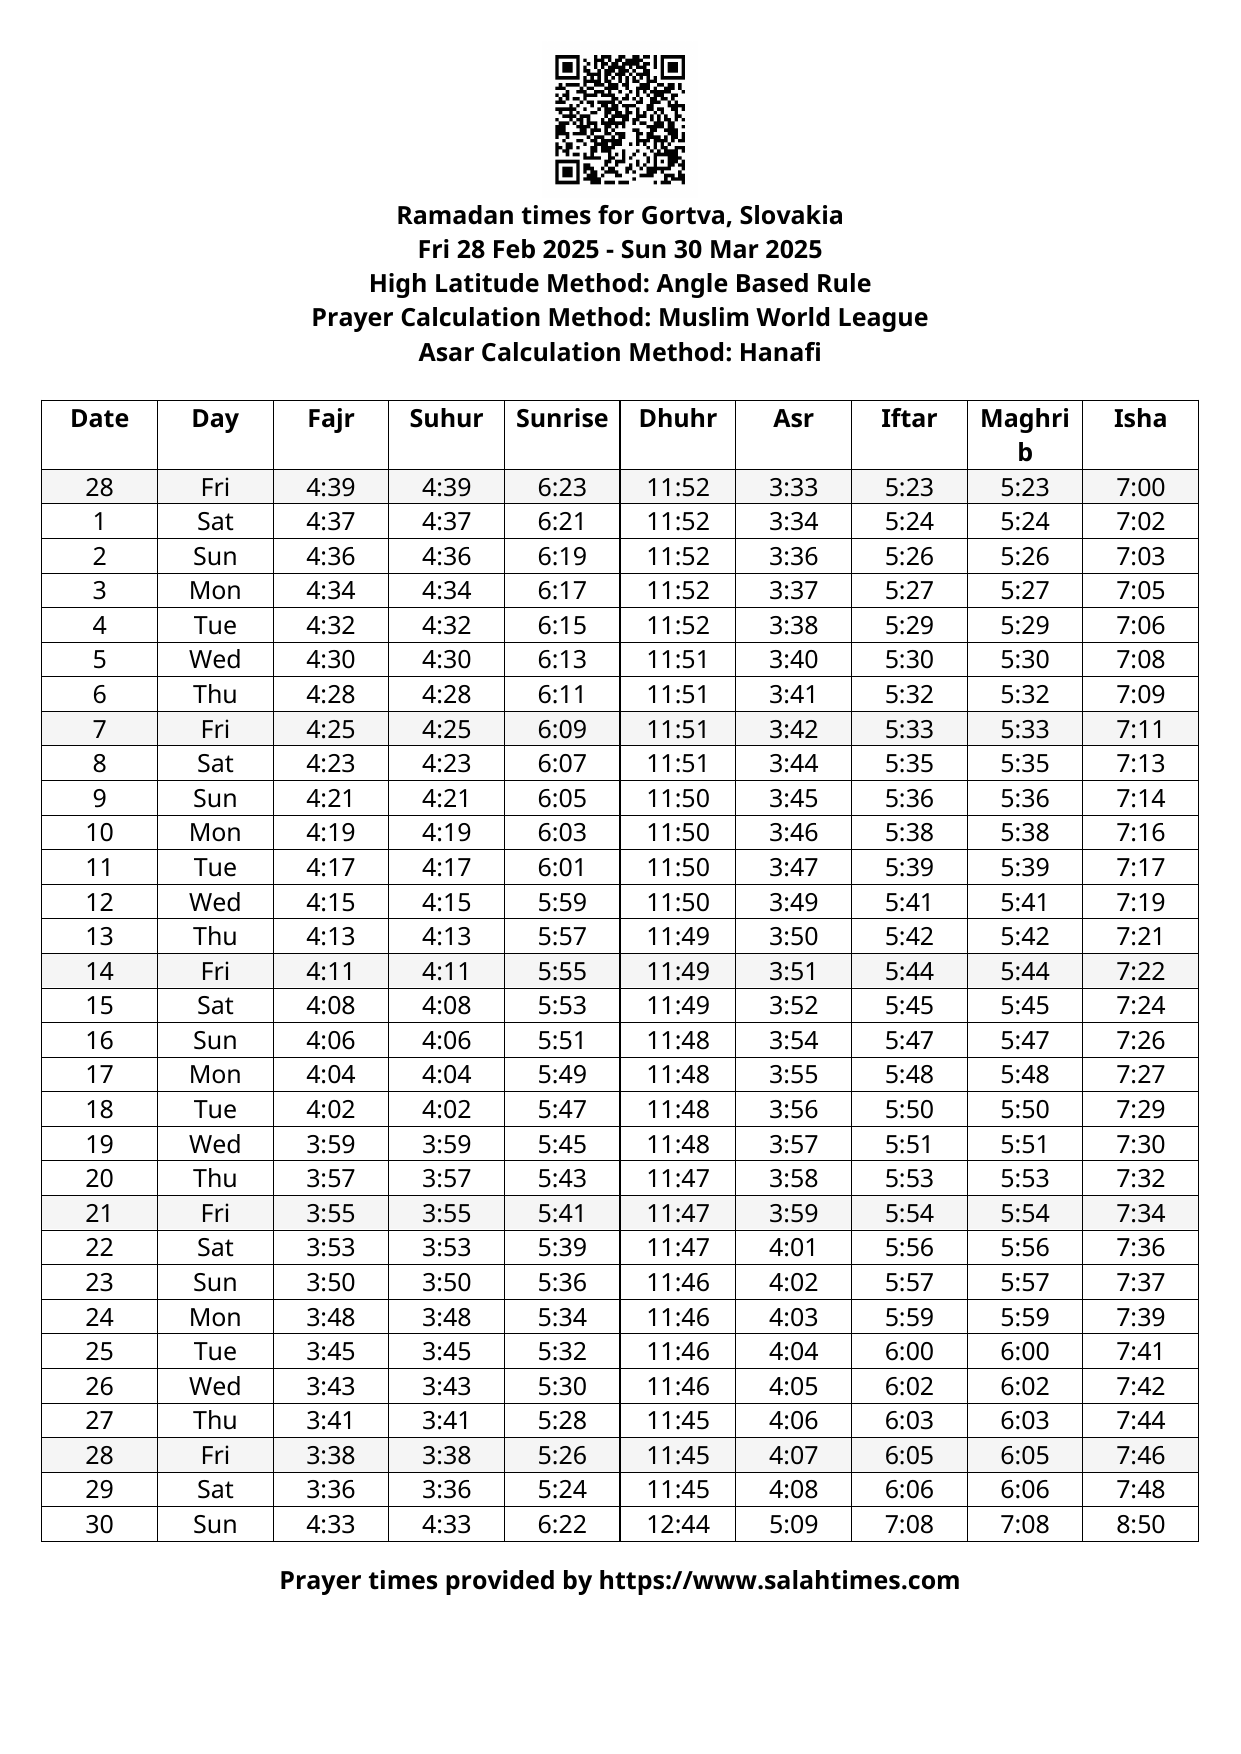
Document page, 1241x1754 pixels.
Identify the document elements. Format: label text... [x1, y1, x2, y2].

table_cell 11:52 [621, 504, 735, 538]
table_cell 11:52 [621, 539, 735, 572]
table_cell 11:48 [621, 1058, 735, 1091]
table_cell Sat [158, 1473, 273, 1506]
text Prayer times provided by https://www.salahtimes.com [42, 1563, 1198, 1597]
table_cell 4:25 [389, 712, 504, 745]
table_cell 4:34 [274, 574, 388, 607]
table_cell 3:51 [736, 954, 851, 987]
table_cell 5:36 [505, 1265, 619, 1299]
table_cell 16 [42, 1023, 157, 1057]
table_cell 5:41 [968, 885, 1082, 918]
table_cell 6:13 [505, 643, 619, 676]
table_cell 5:45 [505, 1127, 619, 1160]
table_cell 5:57 [968, 1265, 1082, 1299]
table_cell 4:33 [274, 1507, 388, 1541]
table_cell 7:24 [1083, 989, 1198, 1022]
table_cell 5:55 [505, 954, 619, 987]
table_cell 29 [42, 1473, 157, 1506]
table_cell 5:30 [852, 643, 967, 676]
table_cell 5:33 [852, 712, 967, 745]
table_cell 24 [42, 1300, 157, 1333]
table_cell 25 [42, 1334, 157, 1368]
table_cell 5:33 [968, 712, 1082, 745]
table_cell 7:06 [1083, 608, 1198, 642]
table_cell Mon [158, 574, 273, 607]
table_cell 11:46 [621, 1369, 735, 1402]
table_cell 11:52 [621, 470, 735, 503]
table_cell 4:19 [274, 816, 388, 849]
table_cell 5:54 [968, 1196, 1082, 1229]
table_cell 3:56 [736, 1092, 851, 1126]
table_cell 11:45 [621, 1438, 735, 1472]
table_cell Sun [158, 1023, 273, 1057]
table_cell 4:03 [736, 1300, 851, 1333]
table_cell 5:45 [852, 989, 967, 1022]
table_cell 5:39 [505, 1231, 619, 1264]
table_cell 6:15 [505, 608, 619, 642]
table_cell 7:48 [1083, 1473, 1198, 1506]
table_cell 5:44 [968, 954, 1082, 987]
table_cell 7:22 [1083, 954, 1198, 987]
table_cell 4:06 [736, 1404, 851, 1437]
table_cell 4:08 [274, 989, 388, 1022]
table_cell 23 [42, 1265, 157, 1299]
table_cell 7:19 [1083, 885, 1198, 918]
table_cell 4:04 [389, 1058, 504, 1091]
table_cell 22 [42, 1231, 157, 1264]
table_cell 7:27 [1083, 1058, 1198, 1091]
table_cell Wed [158, 885, 273, 918]
table_cell Fri [158, 712, 273, 745]
table_cell 7:08 [968, 1507, 1082, 1541]
table_header Isha [1083, 401, 1198, 469]
table_cell 3:33 [736, 470, 851, 503]
table_cell 3:37 [736, 574, 851, 607]
table_cell 11:46 [621, 1265, 735, 1299]
table_cell 13 [42, 919, 157, 953]
table_cell 3:45 [389, 1334, 504, 1368]
table_cell 6:01 [505, 850, 619, 884]
table_cell 3:55 [736, 1058, 851, 1091]
table_cell 7:41 [1083, 1334, 1198, 1368]
table_cell 4:21 [389, 781, 504, 814]
table_cell 6:11 [505, 677, 619, 711]
text High Latitude Method: Angle Based Rule [42, 266, 1198, 300]
table_cell Wed [158, 1369, 273, 1402]
table_cell 3:53 [274, 1231, 388, 1264]
table_cell 6:19 [505, 539, 619, 572]
table_cell 7:03 [1083, 539, 1198, 572]
table_cell 4:30 [274, 643, 388, 676]
table_header Dhuhr [621, 401, 735, 469]
table_cell 5:48 [968, 1058, 1082, 1091]
table_cell 4:37 [274, 504, 388, 538]
table_cell 7:39 [1083, 1300, 1198, 1333]
table_cell 5:34 [505, 1300, 619, 1333]
table_cell 5:36 [852, 781, 967, 814]
table_cell 5:48 [852, 1058, 967, 1091]
table_cell 20 [42, 1161, 157, 1195]
table_cell 5:59 [505, 885, 619, 918]
table_cell 4:13 [389, 919, 504, 953]
table_cell 26 [42, 1369, 157, 1402]
table_cell 28 [42, 470, 157, 503]
table_cell 5:49 [505, 1058, 619, 1091]
table_cell Sat [158, 1231, 273, 1264]
table_cell 5:53 [968, 1161, 1082, 1195]
table_cell Sat [158, 989, 273, 1022]
table_cell Sun [158, 1507, 273, 1541]
table_cell 7:08 [1083, 643, 1198, 676]
table_cell 3:40 [736, 643, 851, 676]
table_cell 4:11 [389, 954, 504, 987]
table_cell 5:32 [852, 677, 967, 711]
table_cell 7:09 [1083, 677, 1198, 711]
table_cell 7:34 [1083, 1196, 1198, 1229]
table_cell 3:59 [274, 1127, 388, 1160]
table_cell 12 [42, 885, 157, 918]
table_cell 5:24 [505, 1473, 619, 1506]
table_cell 6 [42, 677, 157, 711]
table_cell 11:47 [621, 1196, 735, 1229]
table_cell 5:30 [968, 643, 1082, 676]
table_cell 5:47 [852, 1023, 967, 1057]
table_cell 5:27 [852, 574, 967, 607]
table_cell 7:26 [1083, 1023, 1198, 1057]
table_cell 11:51 [621, 712, 735, 745]
table_cell 6:06 [852, 1473, 967, 1506]
table_cell 5:56 [852, 1231, 967, 1264]
table_cell 7:17 [1083, 850, 1198, 884]
table_cell 7:11 [1083, 712, 1198, 745]
table_cell 11:51 [621, 643, 735, 676]
table_cell 4:39 [389, 470, 504, 503]
table_cell 5:26 [968, 539, 1082, 572]
table_cell 2 [42, 539, 157, 572]
table_cell 11:46 [621, 1334, 735, 1368]
table_cell 11:50 [621, 850, 735, 884]
table_cell 11:48 [621, 1023, 735, 1057]
table_cell 4:08 [389, 989, 504, 1022]
table_cell 5:50 [968, 1092, 1082, 1126]
table_cell 6:22 [505, 1507, 619, 1541]
table_cell 6:05 [968, 1438, 1082, 1472]
table_cell 5:42 [852, 919, 967, 953]
table_cell 14 [42, 954, 157, 987]
table_cell 5:50 [852, 1092, 967, 1126]
table_cell 11:49 [621, 989, 735, 1022]
table_cell 4:39 [274, 470, 388, 503]
table_cell 3:41 [736, 677, 851, 711]
table_cell Mon [158, 1300, 273, 1333]
table_cell 8:50 [1083, 1507, 1198, 1541]
table_cell 3:43 [389, 1369, 504, 1402]
table_cell 7:30 [1083, 1127, 1198, 1160]
text Fri 28 Feb 2025 - Sun 30 Mar 2025 [42, 232, 1198, 266]
table_cell Fri [158, 1438, 273, 1472]
table_cell 3:55 [389, 1196, 504, 1229]
table_cell 7:32 [1083, 1161, 1198, 1195]
table_cell 5:39 [852, 850, 967, 884]
table_cell 11:47 [621, 1161, 735, 1195]
table_cell 3:57 [736, 1127, 851, 1160]
table_cell 4:36 [274, 539, 388, 572]
table_cell 11:49 [621, 919, 735, 953]
table_cell 5:32 [505, 1334, 619, 1368]
table_cell 11:45 [621, 1404, 735, 1437]
table_cell 4:28 [389, 677, 504, 711]
table_cell 9 [42, 781, 157, 814]
table_cell 4:05 [736, 1369, 851, 1402]
table_cell 6:06 [968, 1473, 1082, 1506]
table_cell 11:48 [621, 1127, 735, 1160]
table_cell 12:44 [621, 1507, 735, 1541]
table_cell 3:50 [389, 1265, 504, 1299]
table_header Day [158, 401, 273, 469]
table_cell 3:36 [736, 539, 851, 572]
table_cell 3:42 [736, 712, 851, 745]
table_cell 6:03 [968, 1404, 1082, 1437]
table_cell Thu [158, 919, 273, 953]
table_cell Sat [158, 746, 273, 780]
table_cell 5:51 [505, 1023, 619, 1057]
table_cell 7:42 [1083, 1369, 1198, 1402]
picture [542, 41, 699, 198]
table_cell 11:49 [621, 954, 735, 987]
table_cell 3:52 [736, 989, 851, 1022]
table_cell 7:46 [1083, 1438, 1198, 1472]
table_cell 11:46 [621, 1300, 735, 1333]
table_cell 3:48 [274, 1300, 388, 1333]
table_cell 5:43 [505, 1161, 619, 1195]
table_cell 6:09 [505, 712, 619, 745]
table_cell 4:33 [389, 1507, 504, 1541]
table_cell 6:03 [852, 1404, 967, 1437]
table_cell 5:54 [852, 1196, 967, 1229]
text Prayer Calculation Method: Muslim World League [42, 300, 1198, 334]
table_cell 3:34 [736, 504, 851, 538]
table_cell 7:00 [1083, 470, 1198, 503]
table_header Suhur [389, 401, 504, 469]
table_cell 5:42 [968, 919, 1082, 953]
table_cell 3:48 [389, 1300, 504, 1333]
table_cell 21 [42, 1196, 157, 1229]
table_cell 3:41 [274, 1404, 388, 1437]
table_cell 1 [42, 504, 157, 538]
table_cell 3:57 [389, 1161, 504, 1195]
table_cell Tue [158, 1334, 273, 1368]
table_cell Fri [158, 1196, 273, 1229]
table_cell 3:47 [736, 850, 851, 884]
table_cell Sun [158, 539, 273, 572]
table_cell Thu [158, 677, 273, 711]
table_cell 4:32 [389, 608, 504, 642]
table_header Maghrib [968, 401, 1082, 469]
table_cell 5:24 [852, 504, 967, 538]
table_cell 3:57 [274, 1161, 388, 1195]
table_cell 4:06 [274, 1023, 388, 1057]
table_cell 5:53 [505, 989, 619, 1022]
table_header Iftar [852, 401, 967, 469]
table_cell 19 [42, 1127, 157, 1160]
table_cell 6:03 [505, 816, 619, 849]
table_cell Sun [158, 781, 273, 814]
table_cell 7:37 [1083, 1265, 1198, 1299]
table_cell Fri [158, 954, 273, 987]
table_header Sunrise [505, 401, 619, 469]
table_cell 4:23 [389, 746, 504, 780]
table_cell 4:34 [389, 574, 504, 607]
table_cell 3:36 [389, 1473, 504, 1506]
table_cell 11:45 [621, 1473, 735, 1506]
table_cell 5:59 [968, 1300, 1082, 1333]
table_cell 4:28 [274, 677, 388, 711]
table_cell 3:38 [389, 1438, 504, 1472]
table_cell Thu [158, 1404, 273, 1437]
table_cell Tue [158, 1092, 273, 1126]
table_cell 4:06 [389, 1023, 504, 1057]
table_cell 5:39 [968, 850, 1082, 884]
table_cell 7:29 [1083, 1092, 1198, 1126]
table_cell 6:21 [505, 504, 619, 538]
table_cell 5:57 [505, 919, 619, 953]
table_cell 3:54 [736, 1023, 851, 1057]
table_cell 5:56 [968, 1231, 1082, 1264]
table_cell 5:53 [852, 1161, 967, 1195]
table_cell 4:19 [389, 816, 504, 849]
table_cell 5:23 [852, 470, 967, 503]
table_cell 11:50 [621, 885, 735, 918]
table_cell 28 [42, 1438, 157, 1472]
table_cell 3:36 [274, 1473, 388, 1506]
table_cell 4:15 [389, 885, 504, 918]
table_cell 3:41 [389, 1404, 504, 1437]
table_cell 11:50 [621, 781, 735, 814]
table_cell 4 [42, 608, 157, 642]
table_cell 3 [42, 574, 157, 607]
table_cell 3:53 [389, 1231, 504, 1264]
table_cell Tue [158, 608, 273, 642]
table_cell 11:48 [621, 1092, 735, 1126]
table_cell 17 [42, 1058, 157, 1091]
table_cell 4:11 [274, 954, 388, 987]
table_cell 30 [42, 1507, 157, 1541]
table_cell 4:37 [389, 504, 504, 538]
text Ramadan times for Gortva, Slovakia [42, 198, 1198, 232]
table_cell 4:25 [274, 712, 388, 745]
table_cell 11:52 [621, 574, 735, 607]
table_cell 5 [42, 643, 157, 676]
table_cell 4:21 [274, 781, 388, 814]
table_cell 5:36 [968, 781, 1082, 814]
table_cell 7:36 [1083, 1231, 1198, 1264]
table_cell 5:26 [852, 539, 967, 572]
table_cell 5:41 [505, 1196, 619, 1229]
table_cell 5:23 [968, 470, 1082, 503]
table_cell 4:17 [389, 850, 504, 884]
table_cell 3:50 [274, 1265, 388, 1299]
table_cell 4:17 [274, 850, 388, 884]
table_cell 5:30 [505, 1369, 619, 1402]
table_cell 7:21 [1083, 919, 1198, 953]
table_cell Wed [158, 643, 273, 676]
table_cell 4:02 [736, 1265, 851, 1299]
table_cell 5:35 [852, 746, 967, 780]
table_cell 8 [42, 746, 157, 780]
table_cell Mon [158, 816, 273, 849]
table_cell 11:47 [621, 1231, 735, 1264]
table_cell 5:59 [852, 1300, 967, 1333]
table_cell 11 [42, 850, 157, 884]
table_cell Sat [158, 504, 273, 538]
table_cell 4:08 [736, 1473, 851, 1506]
table_cell 7:14 [1083, 781, 1198, 814]
table_cell 3:44 [736, 746, 851, 780]
table_cell 7:13 [1083, 746, 1198, 780]
table_cell 4:13 [274, 919, 388, 953]
table_header Asr [736, 401, 851, 469]
table_cell 4:32 [274, 608, 388, 642]
table_cell 3:38 [736, 608, 851, 642]
text Asar Calculation Method: Hanafi [42, 334, 1198, 368]
table_cell 5:38 [852, 816, 967, 849]
table_cell 6:07 [505, 746, 619, 780]
table_cell 7:44 [1083, 1404, 1198, 1437]
table_cell 4:02 [274, 1092, 388, 1126]
table_cell 4:15 [274, 885, 388, 918]
table_cell 6:17 [505, 574, 619, 607]
table_cell Fri [158, 470, 273, 503]
table_cell 5:45 [968, 989, 1082, 1022]
table_cell 5:27 [968, 574, 1082, 607]
table_cell 15 [42, 989, 157, 1022]
table_cell 5:24 [968, 504, 1082, 538]
table_cell 5:47 [505, 1092, 619, 1126]
table_cell 5:44 [852, 954, 967, 987]
table_cell 4:30 [389, 643, 504, 676]
table_cell 4:02 [389, 1092, 504, 1126]
table_cell 4:04 [736, 1334, 851, 1368]
table_cell 4:07 [736, 1438, 851, 1472]
table_cell 3:46 [736, 816, 851, 849]
table_cell 5:32 [968, 677, 1082, 711]
table_cell 11:51 [621, 746, 735, 780]
table_cell 6:05 [505, 781, 619, 814]
table_cell 5:26 [505, 1438, 619, 1472]
table_cell 11:52 [621, 608, 735, 642]
table_cell 5:51 [852, 1127, 967, 1160]
table_cell Wed [158, 1127, 273, 1160]
table_cell 3:59 [736, 1196, 851, 1229]
table_cell 7 [42, 712, 157, 745]
table_cell 7:02 [1083, 504, 1198, 538]
table_cell Sun [158, 1265, 273, 1299]
table_cell 6:00 [852, 1334, 967, 1368]
table_cell 3:49 [736, 885, 851, 918]
table_cell 18 [42, 1092, 157, 1126]
table_cell 11:51 [621, 677, 735, 711]
table_header Fajr [274, 401, 388, 469]
table_cell 4:01 [736, 1231, 851, 1264]
table_cell 5:35 [968, 746, 1082, 780]
table_header Date [42, 401, 157, 469]
table_cell 27 [42, 1404, 157, 1437]
table_cell 11:50 [621, 816, 735, 849]
table_cell 5:28 [505, 1404, 619, 1437]
table_cell 7:16 [1083, 816, 1198, 849]
table_cell Thu [158, 1161, 273, 1195]
table_cell 7:08 [852, 1507, 967, 1541]
table_cell 3:58 [736, 1161, 851, 1195]
table_cell 5:38 [968, 816, 1082, 849]
table_cell 10 [42, 816, 157, 849]
table_cell 5:57 [852, 1265, 967, 1299]
table_cell 6:05 [852, 1438, 967, 1472]
table_cell 5:41 [852, 885, 967, 918]
table_cell 3:45 [736, 781, 851, 814]
table_cell 5:47 [968, 1023, 1082, 1057]
table_cell 4:36 [389, 539, 504, 572]
table_cell 3:43 [274, 1369, 388, 1402]
table_cell 4:23 [274, 746, 388, 780]
table_cell 4:04 [274, 1058, 388, 1091]
table_cell 5:09 [736, 1507, 851, 1541]
table_cell Mon [158, 1058, 273, 1091]
table_cell 6:02 [968, 1369, 1082, 1402]
table_cell 6:23 [505, 470, 619, 503]
table_cell 3:59 [389, 1127, 504, 1160]
table_cell 5:29 [968, 608, 1082, 642]
table_cell 7:05 [1083, 574, 1198, 607]
table_cell 3:50 [736, 919, 851, 953]
table_cell Tue [158, 850, 273, 884]
table_cell 5:29 [852, 608, 967, 642]
table_cell 5:51 [968, 1127, 1082, 1160]
table_cell 6:02 [852, 1369, 967, 1402]
table_cell 3:38 [274, 1438, 388, 1472]
table_cell 6:00 [968, 1334, 1082, 1368]
table_cell 3:45 [274, 1334, 388, 1368]
table_cell 3:55 [274, 1196, 388, 1229]
